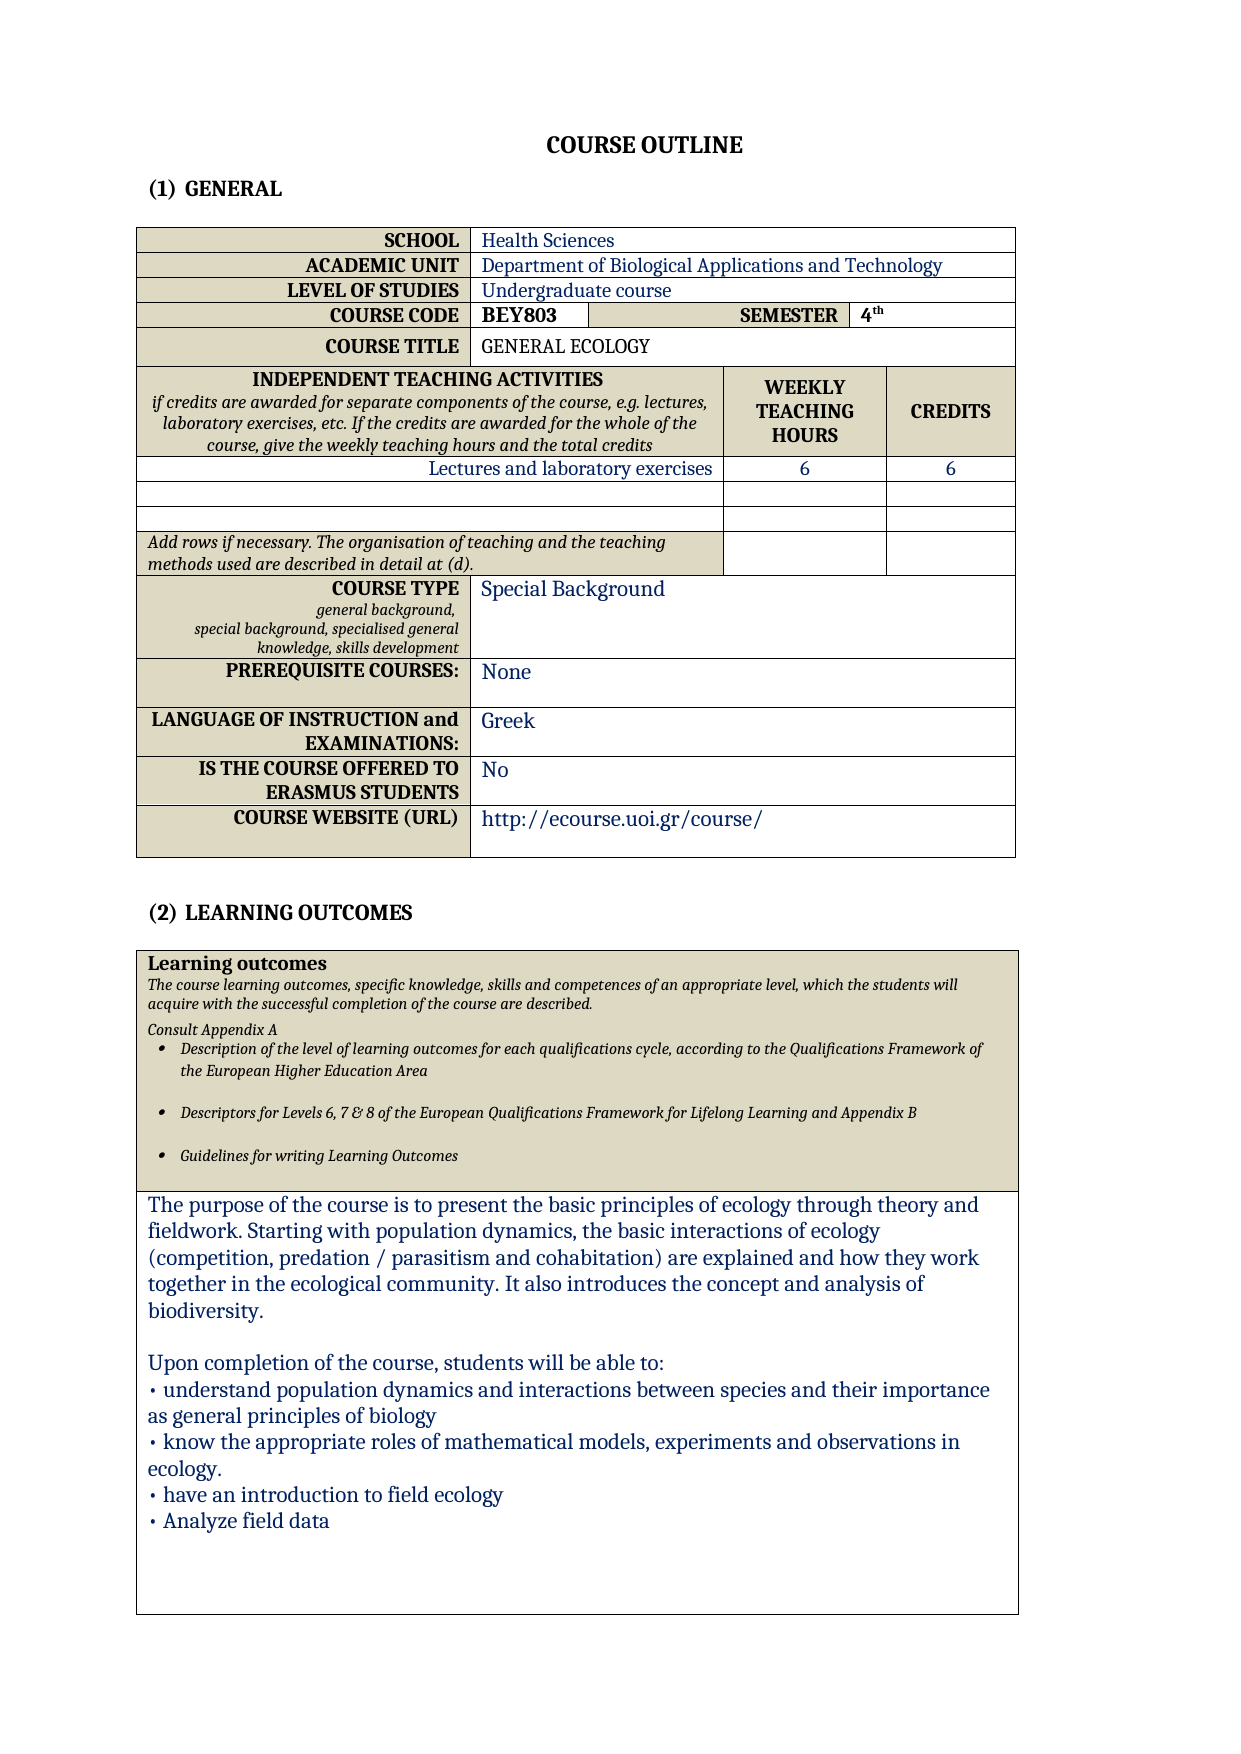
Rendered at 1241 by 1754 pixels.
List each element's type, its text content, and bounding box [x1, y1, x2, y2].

table_cell 6 [887, 457, 1015, 481]
table_cell COURSE CODE [137, 303, 470, 327]
table_cell 6 [724, 457, 886, 481]
list GENERAL [148, 176, 1104, 202]
table_cell http://ecourse.uoi.gr/course/ [471, 806, 1015, 857]
table_cell COURSE TITLE [137, 328, 470, 366]
table_cell COURSE WEBSITE (URL) [137, 806, 470, 857]
table_cell General Ecology [471, 328, 1015, 366]
text COURSE OUTLINE [148, 131, 1104, 159]
table_cell ΒΕΥ803 [471, 303, 588, 327]
table_cell WEEKLY TEACHING HOURS [724, 367, 886, 456]
table_cell LEVEL OF STUDIES [137, 278, 470, 302]
table_cell SEMESTER [589, 303, 849, 327]
table_cell CREDITS [887, 367, 1015, 456]
table_cell No [471, 757, 1015, 804]
table_cell ACADEMIC UNIT [137, 253, 470, 277]
table_cell Department of Biological Applications and Technology [471, 253, 1015, 277]
table_cell LANGUAGE OF INSTRUCTION and EXAMINATIONS: [137, 708, 470, 756]
table_cell 4th [850, 303, 1015, 327]
list LEARNING OUTCOMES [148, 899, 1104, 926]
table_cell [137, 1192, 1018, 1614]
table_cell [724, 507, 886, 531]
table_cell COURSE TYPE general background, special background, specialised general knowledge, skills development [137, 576, 470, 658]
table_cell Special Background [471, 576, 1015, 658]
table_cell Lectures and laboratory exercises [137, 457, 723, 481]
table_cell Undergraduate course [471, 278, 1015, 302]
table_cell PREREQUISITE COURSES: [137, 659, 470, 707]
table_cell [137, 482, 723, 506]
table_cell [887, 532, 1015, 575]
table_cell None [471, 659, 1015, 707]
table_cell [724, 532, 886, 575]
table_cell [887, 507, 1015, 531]
table_header Health Sciences [471, 228, 1015, 252]
table_cell The course learning outcomes, specific knowledge, skills and competences of an appropriate level, which the students will acquire with the successful completion of the course are described. Consult Appendix A Description of the level of learning outcomes for each qualifications cycle, according to the Qualifications Framework of the European Higher Education Area Descriptors for Levels 6, 7 & 8 of the European Qualifications Framework for Lifelong Learning and Appendix B Guidelines for writing Learning Outcomes [137, 975, 1018, 1191]
table_cell IS THE COURSE OFFERED TO ERASMUS STUDENTS [137, 757, 470, 804]
table_cell [724, 482, 886, 506]
table_cell [887, 482, 1015, 506]
table_cell [137, 507, 723, 531]
table_cell INDEPENDENT TEACHING ACTIVITIES if credits are awarded for separate components of the course, e.g. lectures, laboratory exercises, etc. If the credits are awarded for the whole of the course, give the weekly teaching hours and the total credits [137, 367, 723, 456]
table_cell Add rows if necessary. The organisation of teaching and the teaching methods used are described in detail at (d). [137, 532, 723, 575]
table_header SCHOOL [137, 228, 470, 252]
table_cell Greek [471, 708, 1015, 756]
table_header Learning outcomes [137, 951, 1018, 975]
